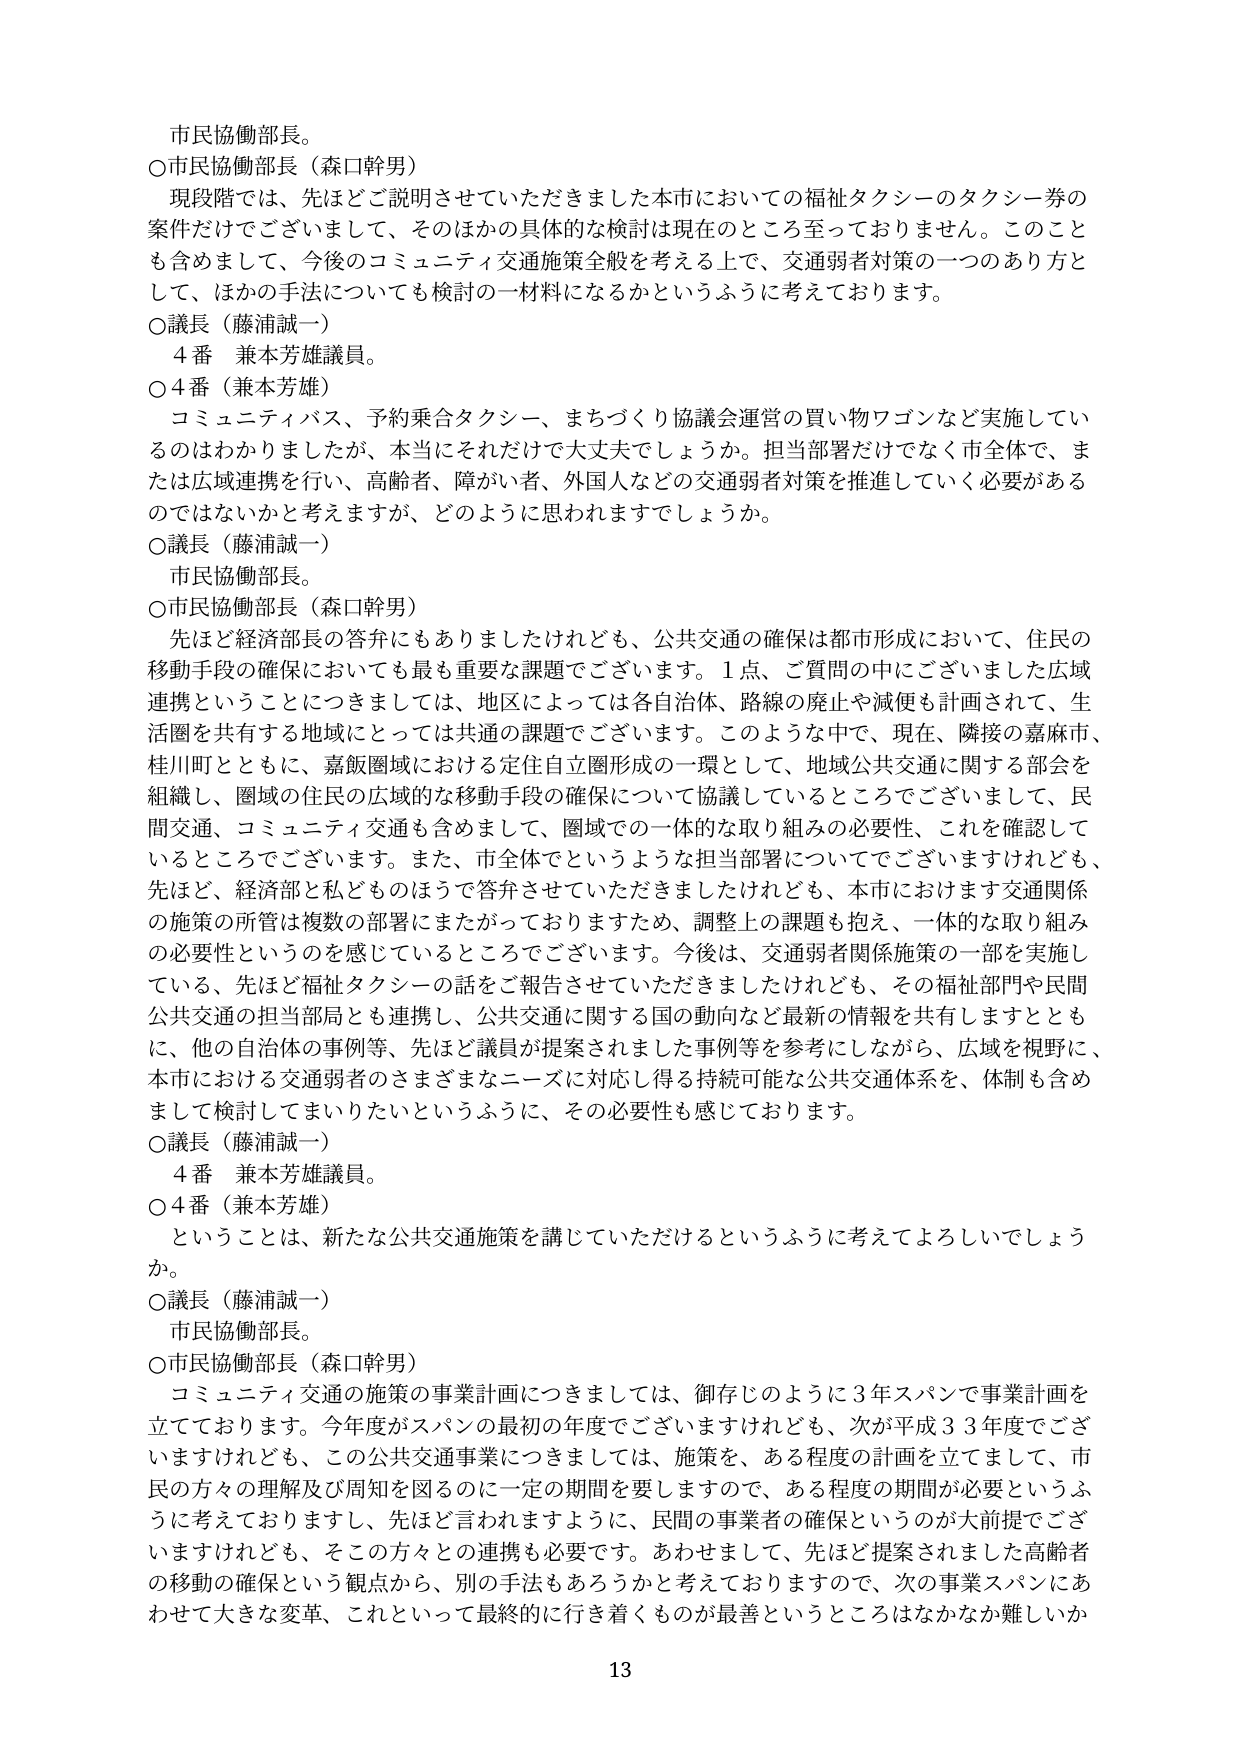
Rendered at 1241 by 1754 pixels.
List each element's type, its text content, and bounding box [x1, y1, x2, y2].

text 市民協働部長。 [148, 1314, 1092, 1346]
text 市民協働部長。 [148, 118, 1092, 149]
text ○市民協働部長（森口幹男） [148, 149, 1092, 181]
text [148, 1377, 1092, 1629]
text ○４番（兼本芳雄） [148, 1188, 1092, 1220]
text ４番 兼本芳雄議員。 [148, 338, 1092, 370]
text ○議長（藤浦誠一） [148, 307, 1092, 338]
text ○議長（藤浦誠一） [148, 1283, 1092, 1314]
text ○議長（藤浦誠一） [148, 1125, 1092, 1157]
text ○議長（藤浦誠一） [148, 527, 1092, 559]
text コミュニティバス、予約乗合タクシー、まちづくり協議会運営の買い物ワゴンなど実施しているのはわかりましたが、本当にそれだけで大丈夫でしょうか。担当部署だけでなく市全体で、または広域連携を行い、高齢者、障がい者、外国人などの交通弱者対策を推進していく必要があるのではないかと考えますが、どのように思われますでしょうか。 [148, 402, 1092, 527]
text ○市民協働部長（森口幹男） [148, 590, 1092, 622]
text 現段階では、先ほどご説明させていただきました本市においての福祉タクシーのタクシー券の案件だけでございまして、そのほかの具体的な検討は現在のところ至っておりません。このことも含めまして、今後のコミュニティ交通施策全般を考える上で、交通弱者対策の一つのあり方として、ほかの手法についても検討の一材料になるかというふうに考えております。 [148, 181, 1092, 307]
text 先ほど経済部長の答弁にもありましたけれども、公共交通の確保は都市形成において、住民の移動手段の確保においても最も重要な課題でございます。１点、ご質問の中にございました広域連携ということにつきましては、地区によっては各自治体、路線の廃止や減便も計画されて、生活圏を共有する地域にとっては共通の課題でございます。このような中で、現在、隣接の嘉麻市、桂川町とともに、嘉飯圏域における定住自立圏形成の一環として、地域公共交通に関する部会を組織し、圏域の住民の広域的な移動手段の確保について協議しているところでございまして、民間交通、コミュニティ交通も含めまして、圏域での一体的な取り組みの必要性、これを確認しているところでございます。また、市全体でというような担当部署についてでございますけれども、先ほど、経済部と私どものほうで答弁させていただきましたけれども、本市におけます交通関係の施策の所管は複数の部署にまたがっておりますため、調整上の課題も抱え、一体的な取り組みの必要性というのを感じているところでございます。今後は、交通弱者関係施策の一部を実施している、先ほど福祉タクシーの話をご報告させていただきましたけれども、その福祉部門や民間公共交通の担当部局とも連携し、公共交通に関する国の動向など最新の情報を共有しますとともに、他の自治体の事例等、先ほど議員が提案されました事例等を参考にしながら、広域を視野に、本市における交通弱者のさまざまなニーズに対応し得る持続可能な公共交通体系を、体制も含めまして検討してまいりたいというふうに、その必要性も感じております。 [148, 622, 1092, 1125]
text ○市民協働部長（森口幹男） [148, 1346, 1092, 1377]
text ４番 兼本芳雄議員。 [148, 1157, 1092, 1188]
text ということは、新たな公共交通施策を講じていただけるというふうに考えてよろしいでしょうか。 [148, 1220, 1092, 1283]
text 市民協働部長。 [148, 559, 1092, 590]
text ○４番（兼本芳雄） [148, 370, 1092, 402]
